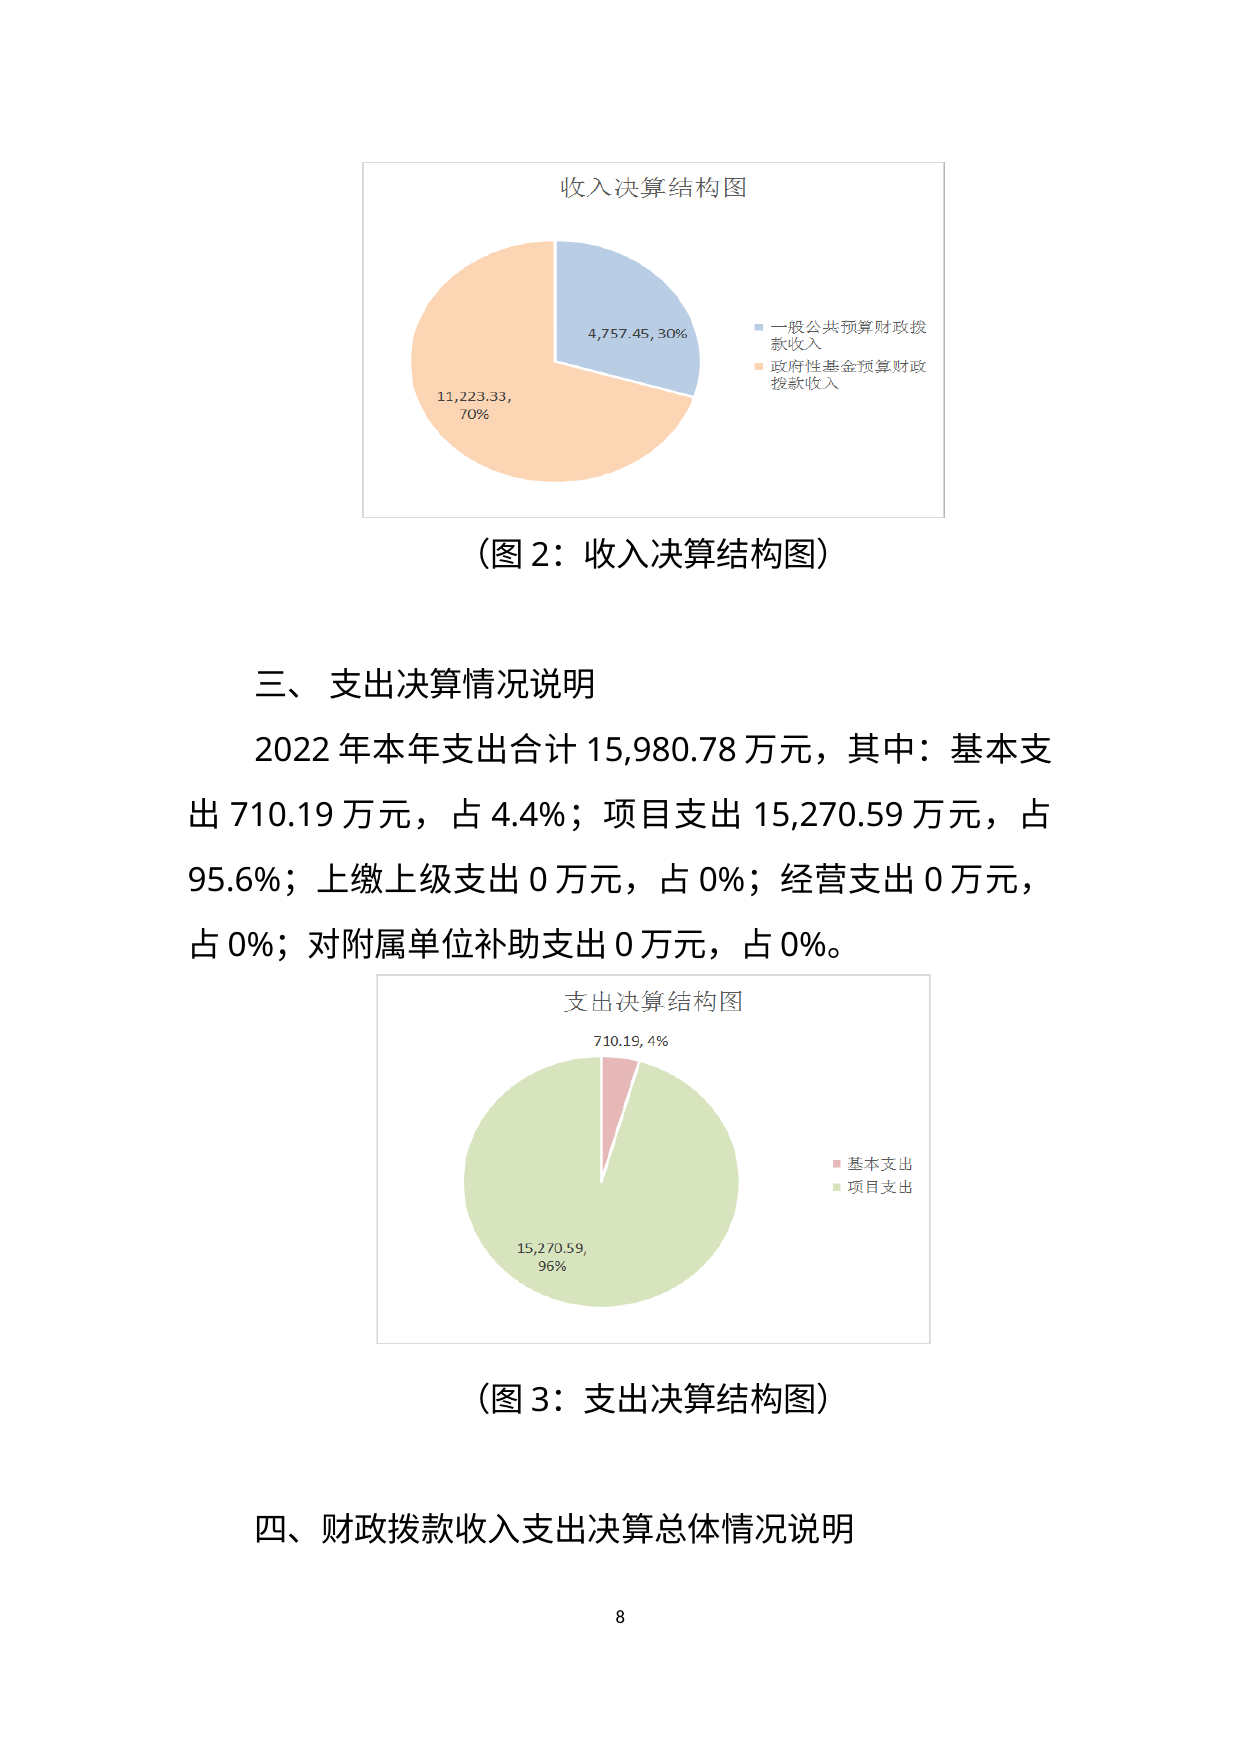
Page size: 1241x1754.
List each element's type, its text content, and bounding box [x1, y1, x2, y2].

picture [362, 162, 945, 518]
text 四、财政拨款收入支出决算总体情况说明 [187, 1494, 1053, 1559]
text （图2：收入决算结构图） [187, 519, 1053, 584]
text （图3：支出决算结构图） [187, 1364, 1053, 1429]
list 支出决算情况说明 [254, 649, 1053, 714]
text 2022年本年支出合计15,980.78万元，其中：基本支出710.19万元，占4.4%；项目支出15,270.59万元，占95.6%；上缴上级支出0万元，占0%；经营支出0万元，占0%；对附属单位补助支出0万元，占0%。 [187, 714, 1053, 974]
picture [376, 974, 931, 1344]
